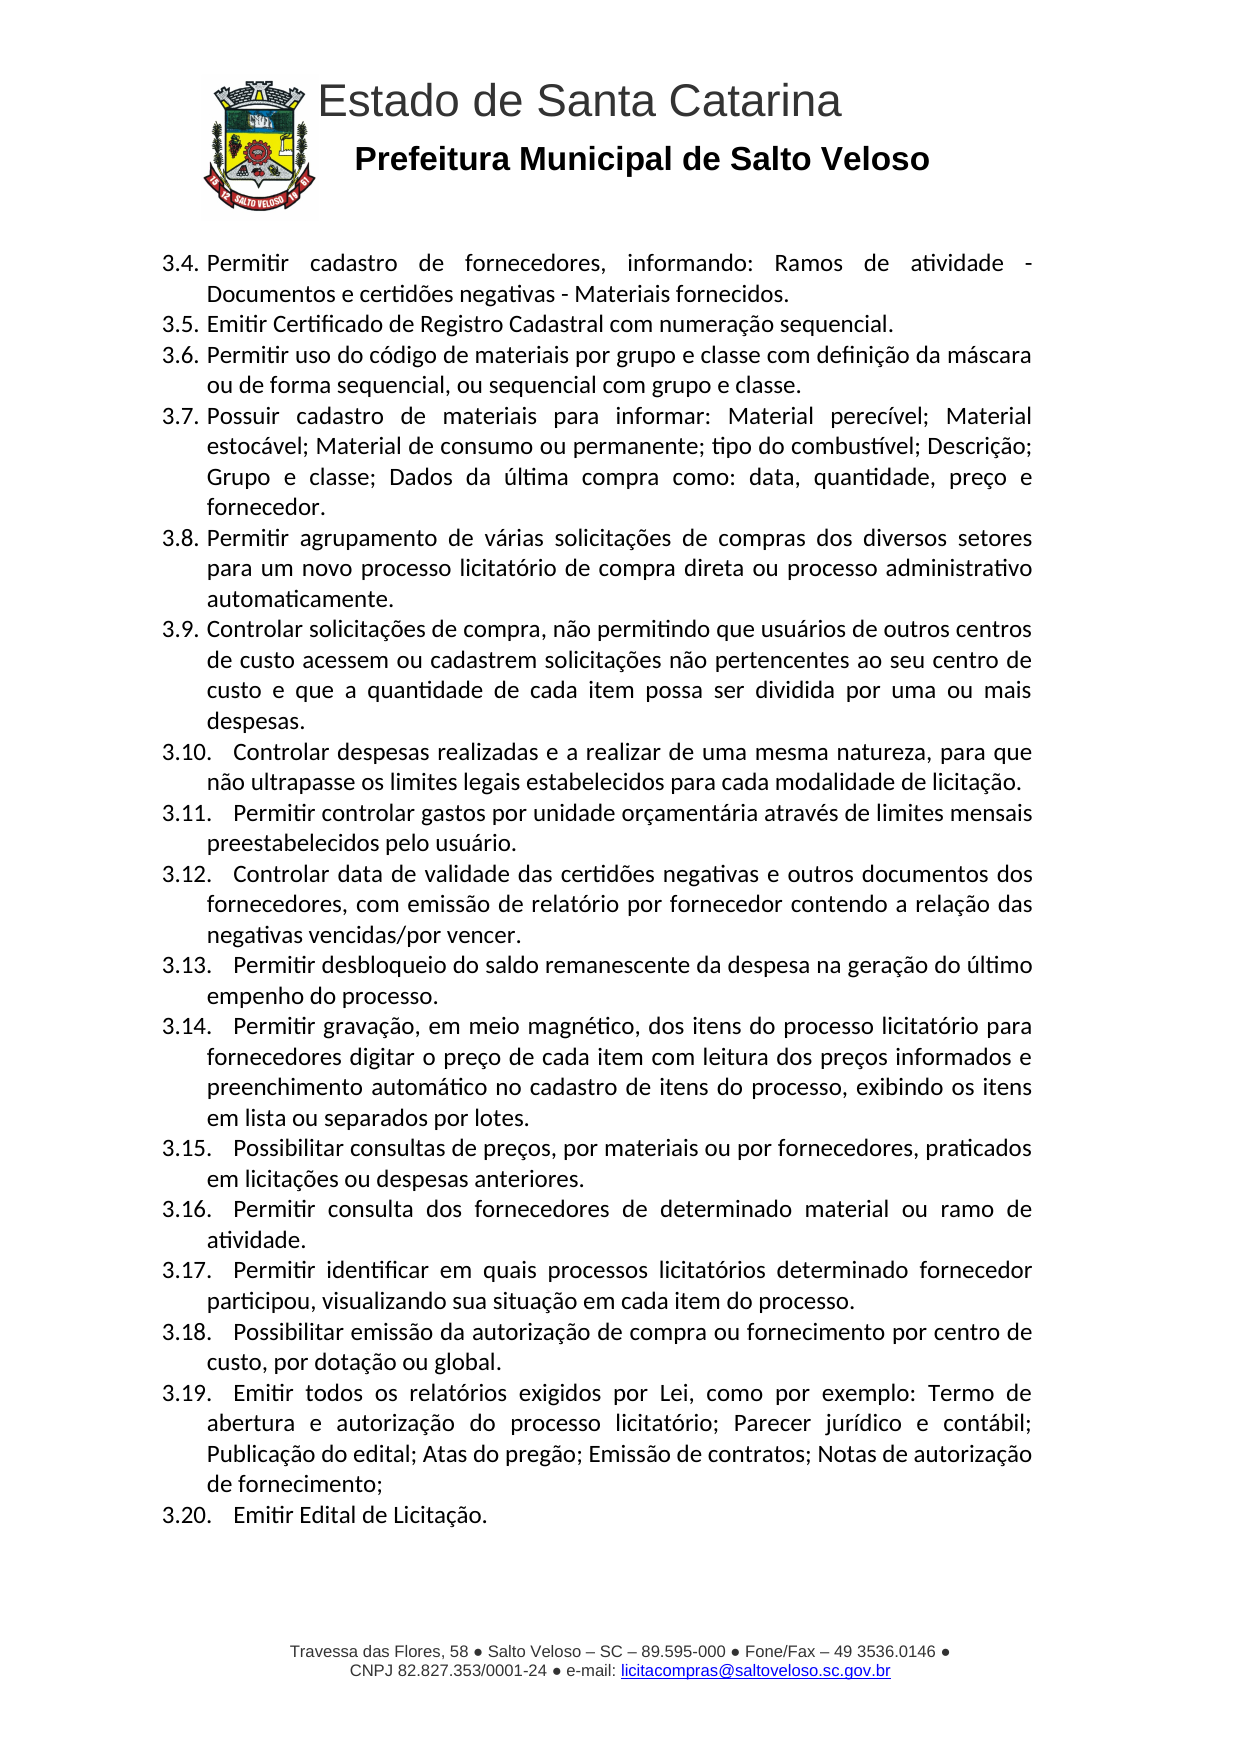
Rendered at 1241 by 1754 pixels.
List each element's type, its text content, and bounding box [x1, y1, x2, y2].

list Emitir Certificado de Registro Cadastral com numeração sequencial. [162, 308, 1033, 339]
list Permitir controlar gastos por unidade orçamentária através de limites mensais preestabelecidos pelo usuário. [162, 797, 1033, 858]
list Permitir consulta dos fornecedores de determinado material ou ramo de atividade. [162, 1193, 1033, 1254]
list Permitir agrupamento de várias solicitações de compras dos diversos setores para um novo processo licitatório de compra direta ou processo administrativo automaticamente. [162, 522, 1033, 614]
list Controlar despesas realizadas e a realizar de uma mesma natureza, para que não ultrapasse os limites legais estabelecidos para cada modalidade de licitação. [162, 736, 1033, 797]
list Possibilitar consultas de preços, por materiais ou por fornecedores, praticados em licitações ou despesas anteriores. [162, 1132, 1033, 1193]
list Permitir identificar em quais processos licitatórios determinado fornecedor participou, visualizando sua situação em cada item do processo. [162, 1254, 1033, 1316]
list Emitir Edital de Licitação. [162, 1499, 1033, 1529]
list Permitir uso do código de materiais por grupo e classe com definição da máscara ou de forma sequencial, ou sequencial com grupo e classe. [162, 339, 1033, 400]
list Controlar data de validade das certidões negativas e outros documentos dos fornecedores, com emissão de relatório por fornecedor contendo a relação das negativas vencidas/por vencer. [162, 858, 1033, 949]
list Controlar solicitações de compra, não permitindo que usuários de outros centros de custo acessem ou cadastrem solicitações não pertencentes ao seu centro de custo e que a quantidade de cada item possa ser dividida por uma ou mais despesas. [162, 614, 1033, 736]
list Possibilitar emissão da autorização de compra ou fornecimento por centro de custo, por dotação ou global. [162, 1316, 1033, 1377]
list Emitir todos os relatórios exigidos por Lei, como por exemplo: Termo de abertura e autorização do processo licitatório; Parecer jurídico e contábil; Publicação do edital; Atas do pregão; Emissão de contratos; Notas de autorização de fornecimento; [162, 1377, 1033, 1499]
list Permitir desbloqueio do saldo remanescente da despesa na geração do último empenho do processo. [162, 949, 1033, 1010]
picture [201, 74, 320, 221]
list Possuir cadastro de materiais para informar: Material perecível; Material estocável; Material de consumo ou permanente; tipo do combustível; Descrição; Grupo e classe; Dados da última compra como: data, quantidade, preço e fornecedor. [162, 400, 1033, 522]
list Permitir gravação, em meio magnético, dos itens do processo licitatório para fornecedores digitar o preço de cada item com leitura dos preços informados e preenchimento automático no cadastro de itens do processo, exibindo os itens em lista ou separados por lotes. [162, 1010, 1033, 1132]
list Permitir cadastro de fornecedores, informando: Ramos de atividade - Documentos e certidões negativas - Materiais fornecidos. [162, 247, 1033, 308]
